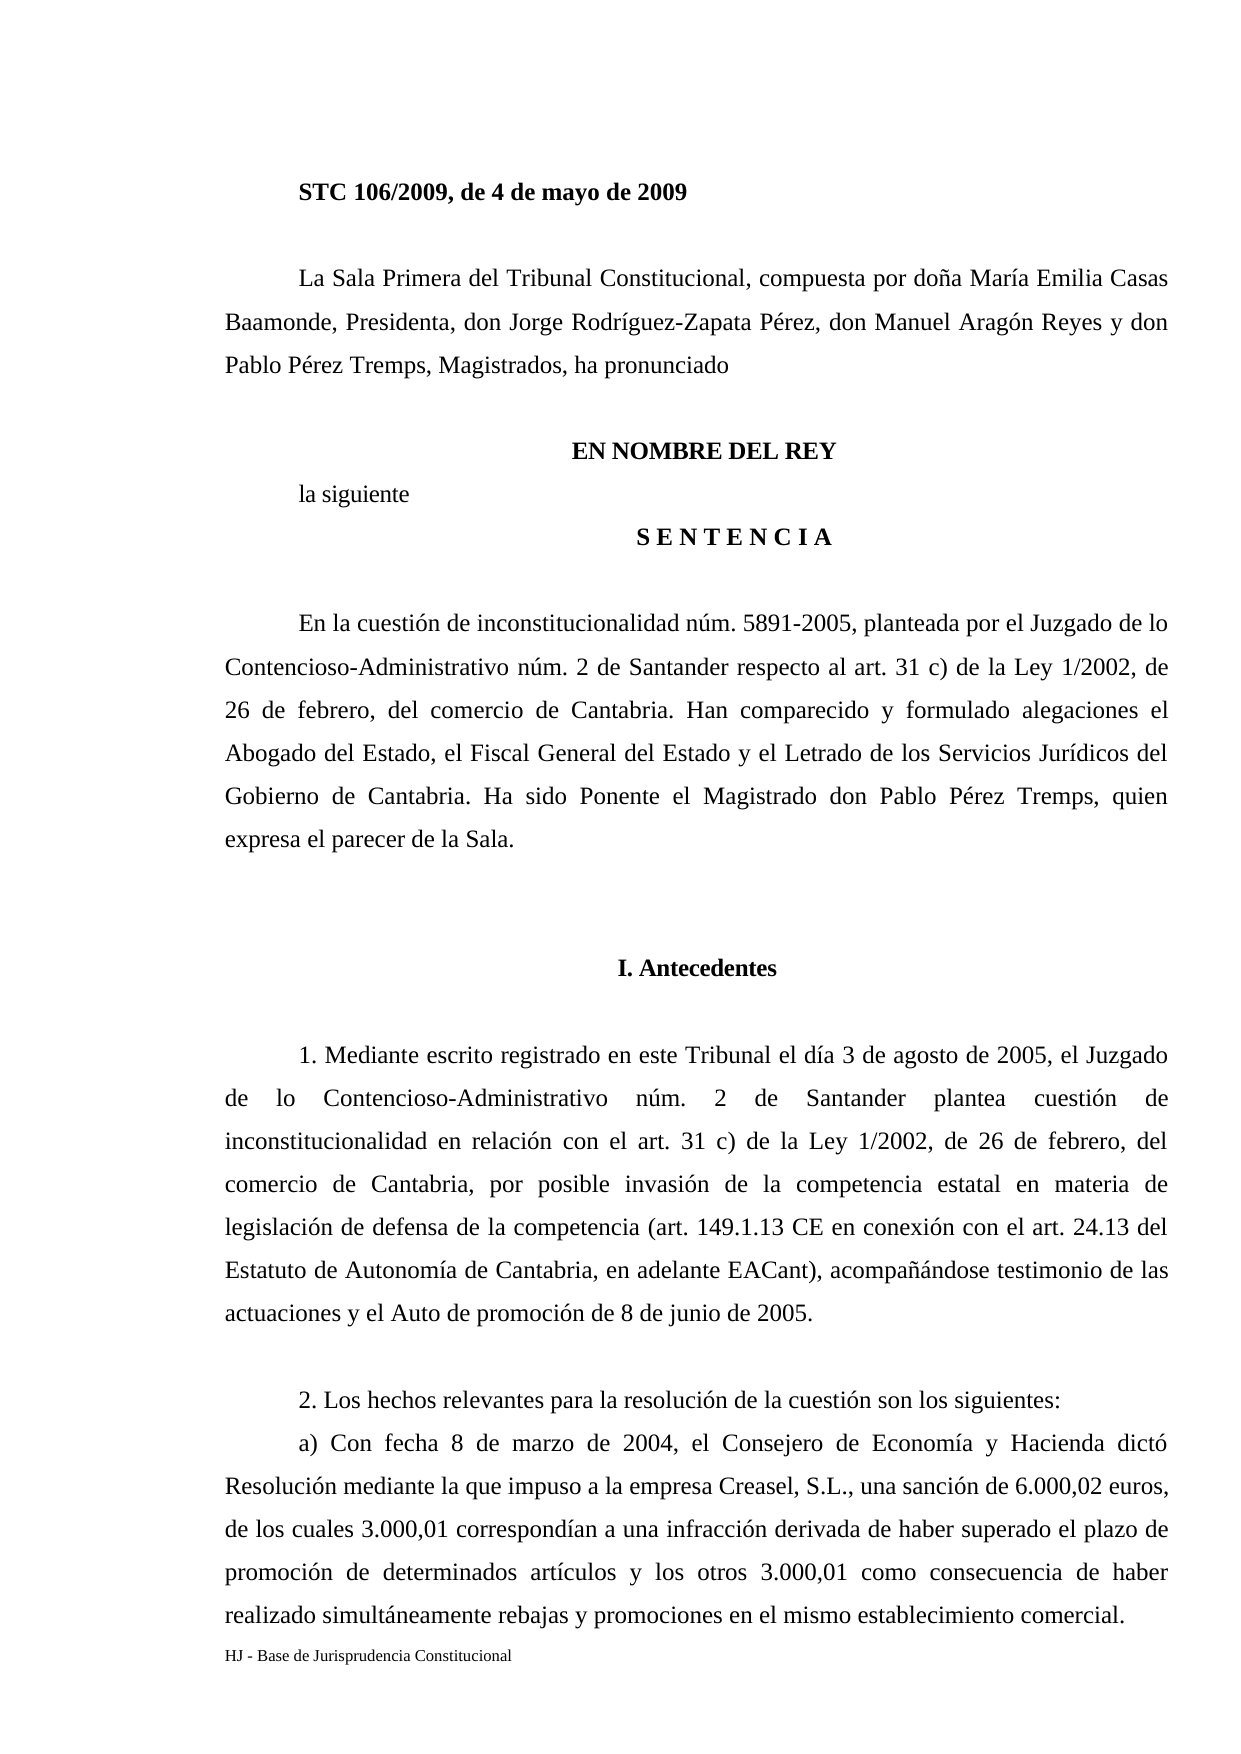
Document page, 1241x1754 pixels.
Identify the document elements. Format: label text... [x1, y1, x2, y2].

text 1. Mediante escrito registrado en este Tribunal el día 3 de agosto de 2005, el Juzgado de lo Contencioso-Administrativo núm. 2 de Santander plantea cuestión de inconstitucionalidad en relación con el art. 31 c) de la Ley 1/2002, de 26 de febrero, del comercio de Cantabria, por posible invasión de la competencia estatal en materia de legislación de defensa de la competencia (art. 149.1.13 CE en conexión con el art. 24.13 del Estatuto de Autonomía de Cantabria, en adelante EACant), acompañándose testimonio de las actuaciones y el Auto de promoción de 8 de junio de 2005. [224, 1040, 1169, 1327]
text En la cuestión de inconstitucionalidad núm. 5891-2005, planteada por el Juzgado de lo Contencioso-Administrativo núm. 2 de Santander respecto al art. 31 c) de la Ley 1/2002, de 26 de febrero, del comercio de Cantabria. Han comparecido y formulado alegaciones el Abogado del Estado, el Fiscal General del Estado y el Letrado de los Servicios Jurídicos del Gobierno de Cantabria. Ha sido Ponente el Magistrado don Pablo Pérez Tremps, quien expresa el parecer de la Sala. [224, 608, 1169, 853]
text 2. Los hechos relevantes para la resolución de la cuestión son los siguientes: [224, 1385, 1169, 1413]
text S E N T E N C I A [224, 522, 1169, 551]
text EN NOMBRE DEL REY [224, 436, 1110, 465]
text La Sala Primera del Tribunal Constitucional, compuesta por doña María Emilia Casas Baamonde, Presidenta, don Jorge Rodríguez-Zapata Pérez, don Manuel Aragón Reyes y don Pablo Pérez Tremps, Magistrados, ha pronunciado [224, 263, 1169, 378]
text la siguiente [224, 479, 1110, 508]
text STC 106/2009, de 4 de mayo de 2009 [224, 177, 1169, 206]
text a) Con fecha 8 de marzo de 2004, el Consejero de Economía y Hacienda dictó Resolución mediante la que impuso a la empresa Creasel, S.L., una sanción de 6.000,02 euros, de los cuales 3.000,01 correspondían a una infracción derivada de haber superado el plazo de promoción de determinados artículos y los otros 3.000,01 como consecuencia de haber realizado simultáneamente rebajas y promociones en el mismo establecimiento comercial. [224, 1428, 1169, 1629]
text I. Antecedentes [224, 953, 1169, 982]
